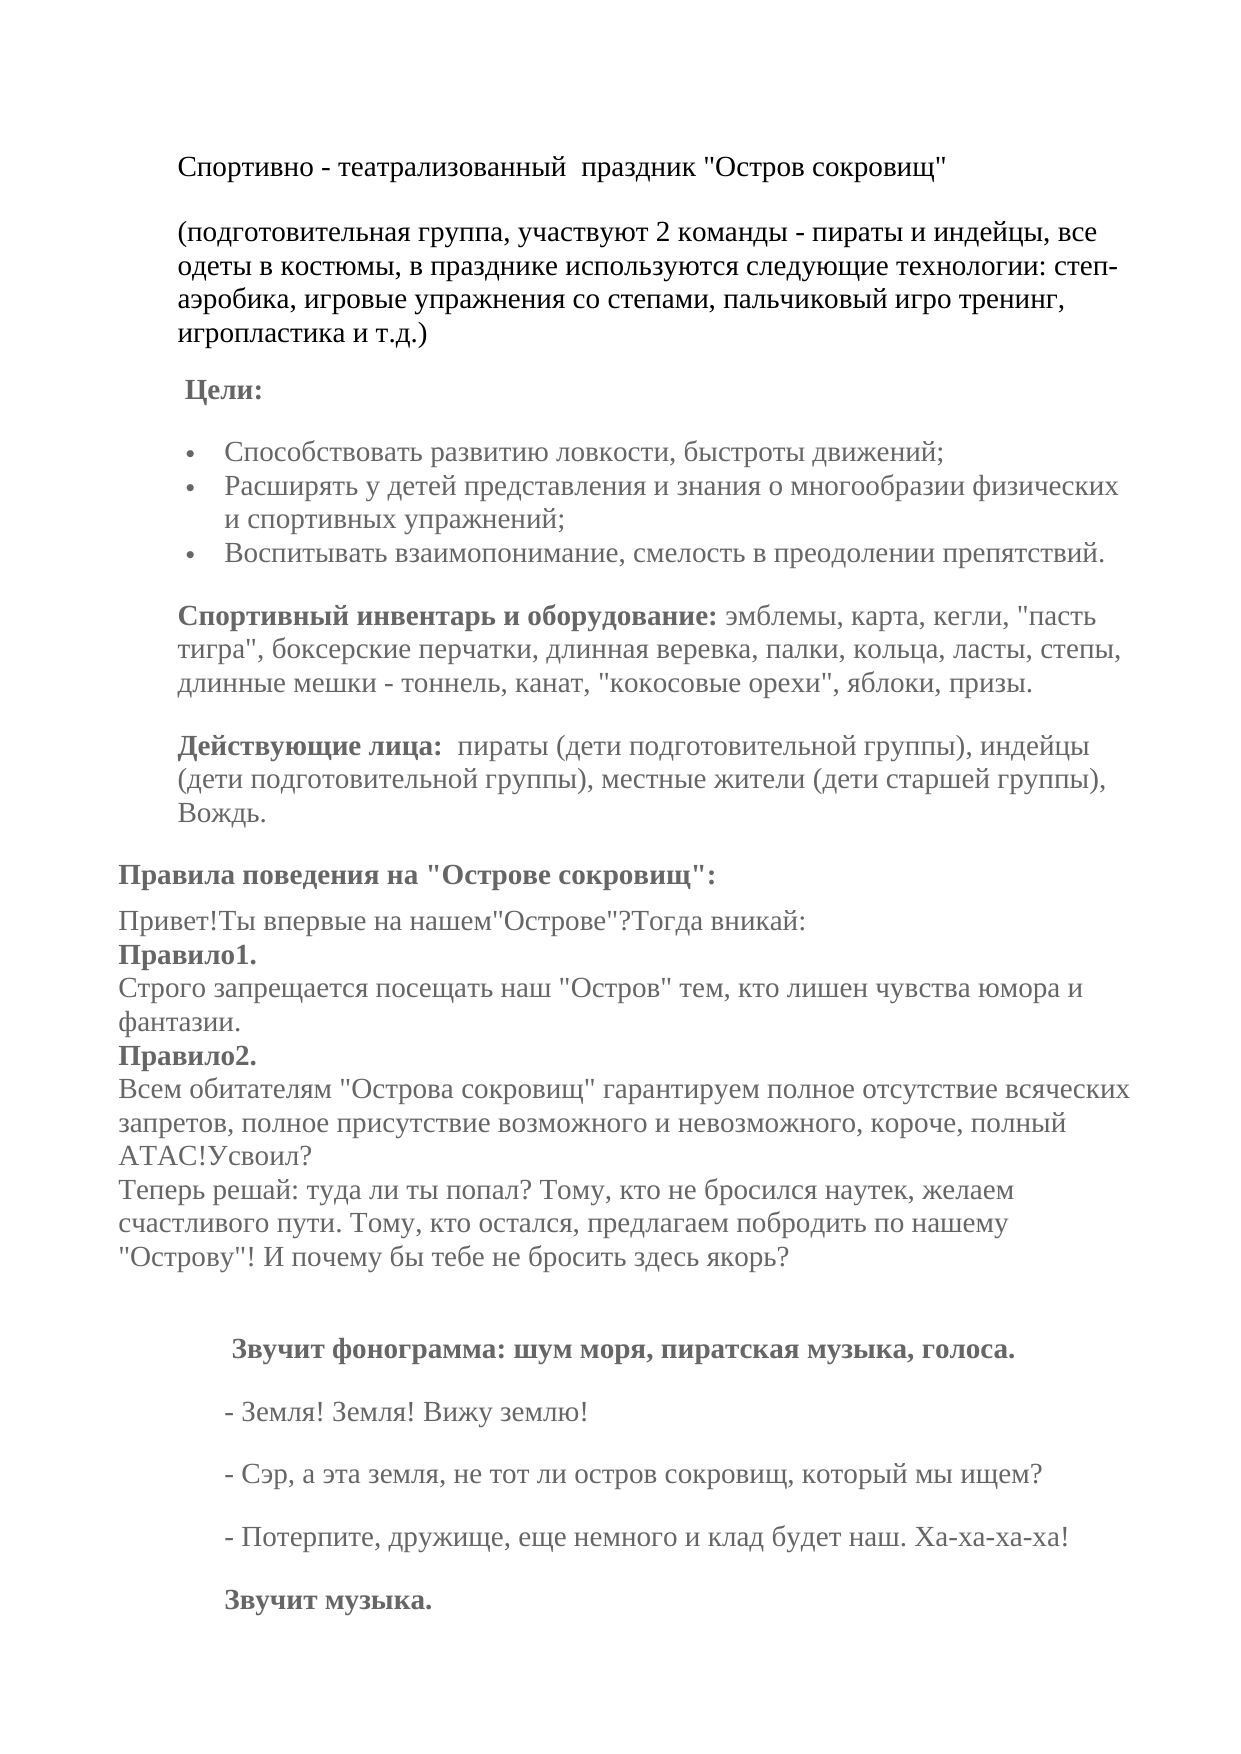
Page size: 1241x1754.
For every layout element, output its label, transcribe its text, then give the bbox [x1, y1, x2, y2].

text - Земля! Земля! Вижу землю! [224, 1394, 1141, 1427]
text - Потерпите, дружище, еще немного и клад будет наш. Ха-ха-ха-ха! [224, 1519, 1141, 1553]
text Звучит музыка. [224, 1582, 1141, 1615]
text Действующие лица: пираты (дети подготовительной группы), индейцы (дети подготовительной группы), местные жители (дети старшей группы), Вождь. [177, 728, 1141, 828]
text Спортивный инвентарь и оборудование: эмблемы, карта, кегли, "пасть тигра", боксерские перчатки, длинная веревка, палки, кольца, ласты, степы, длинные мешки - тоннель, канат, "кокосовые орехи", яблоки, призы. [177, 598, 1141, 698]
list Способствовать развитию ловкости, быстроты движений; [187, 434, 1141, 468]
text Звучит фонограмма: шум моря, пиратская музыка, голоса. [190, 1331, 1139, 1364]
text Правила поведения на "Острове сокровищ": [118, 857, 1139, 891]
text (подготовительная группа, участвуют 2 команды - пираты и индейцы, все одеты в костюмы, в празднике используются следующие технологии: степ-аэробика, игровые упражнения со степами, пальчиковый игро тренинг, игропластика и т.д.) [177, 214, 1152, 348]
list Воспитывать взаимопонимание, смелость в преодолении препятствий. [187, 535, 1141, 569]
text Цели: [177, 372, 1139, 405]
text - Сэр, а эта земля, не тот ли остров сокровищ, который мы ищем? [224, 1456, 1141, 1490]
list Расширять у детей представления и знания о многообразии физических и спортивных упражнений; [187, 468, 1141, 535]
text Спортивно - театрализованный праздник "Остров сокровищ" [177, 149, 1152, 183]
text Привет!Ты впервые на нашем"Острове"?Тогда вникай: Правило1. Строго запрещается посещать наш "Остров" тем, кто лишен чувства юмора и фантазии. Правило2. Всем обитателям "Острова сокровищ" гарантируем полное отсутствие всяческих запретов, полное присутствие возможного и невозможного, короче, полный АТАС!Усвоил? Теперь решай: туда ли ты попал? Тому, кто не бросился наутек, желаем счастливого пути. Тому, кто остался, предлагаем побродить по нашему "Острову"! И почему бы тебе не бросить здесь якорь? [118, 903, 1139, 1272]
